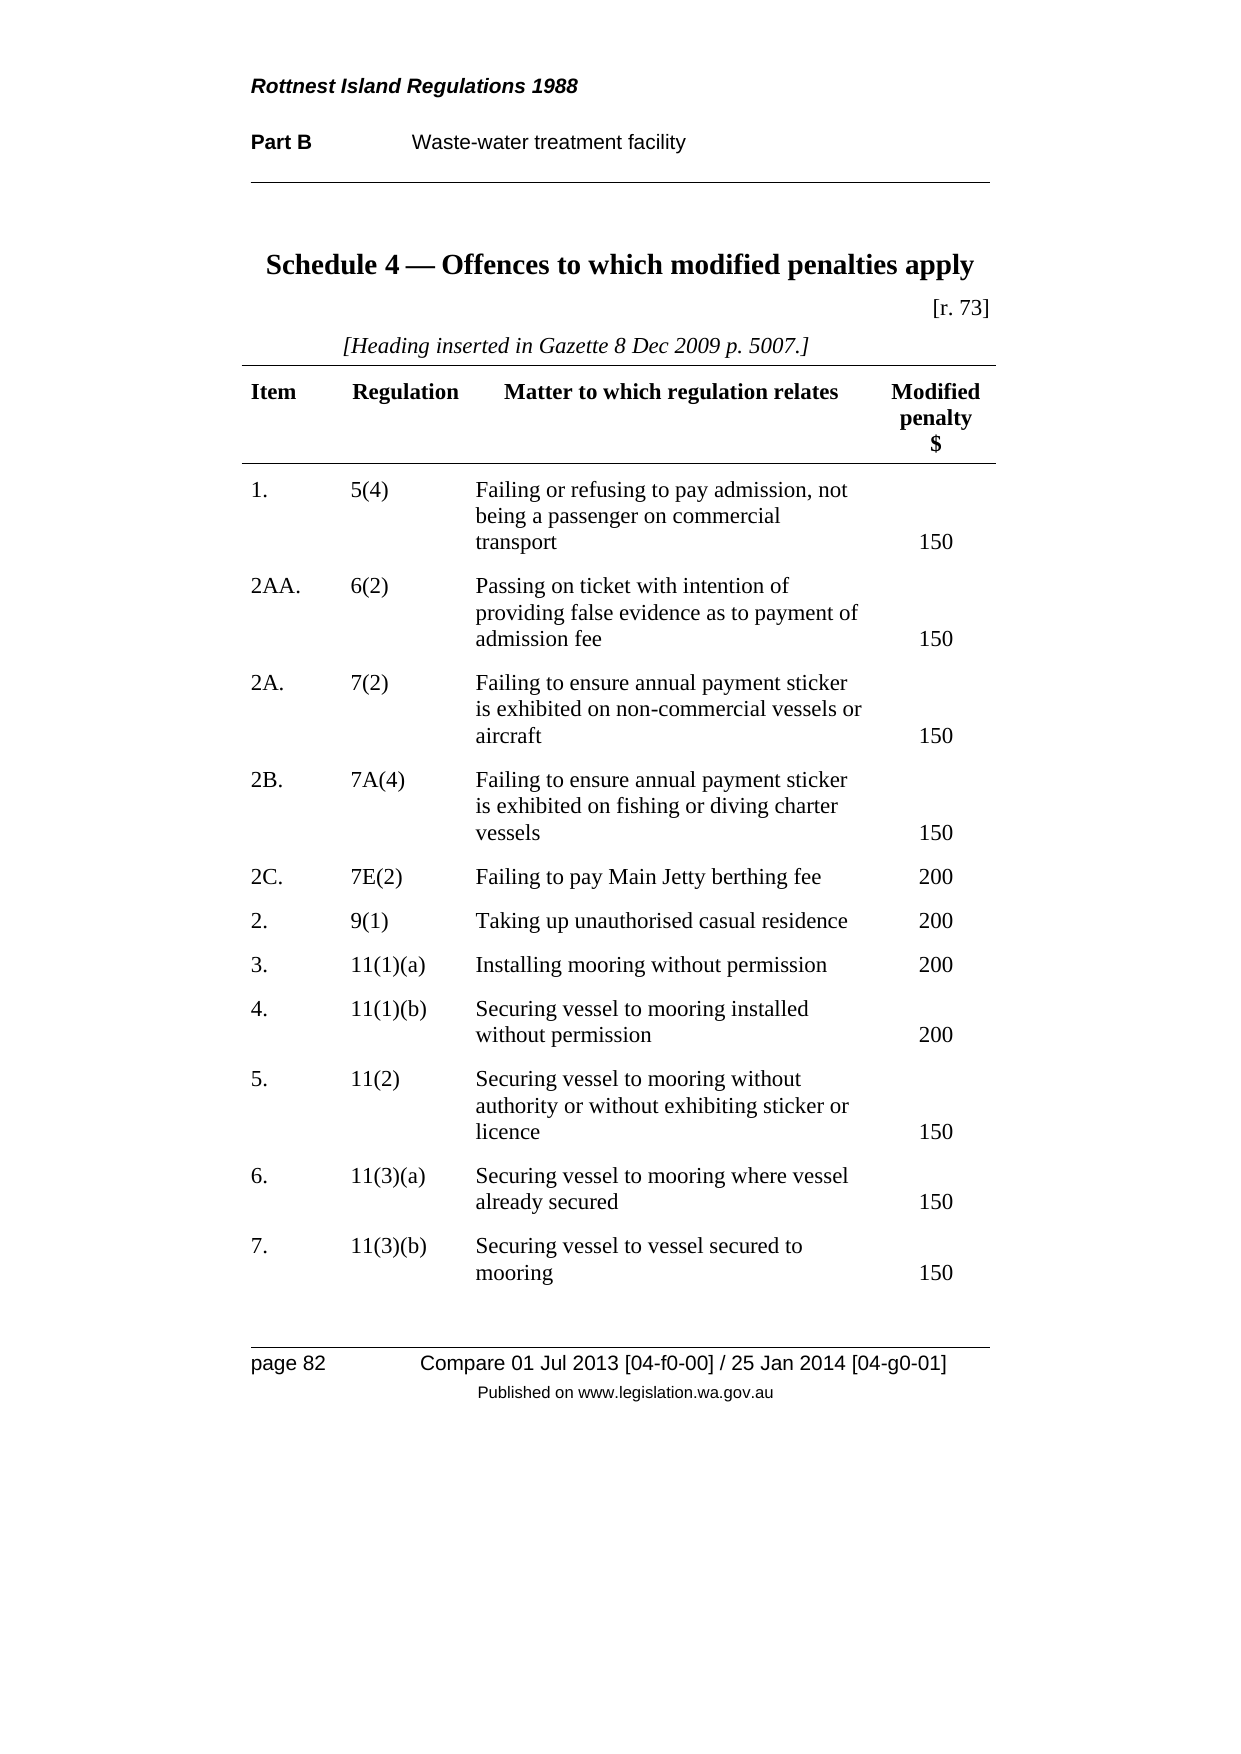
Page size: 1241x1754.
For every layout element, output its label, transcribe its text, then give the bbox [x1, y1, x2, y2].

table_cell 7E(2) [342, 851, 467, 895]
table_header Item [242, 366, 342, 463]
table_cell Failing to pay Main Jetty berthing fee [467, 851, 873, 895]
table_cell Securing vessel to vessel secured to mooring [467, 1221, 873, 1291]
table_cell Taking up unauthorised casual residence [467, 895, 873, 939]
table_cell 11(1)(b) [342, 983, 467, 1053]
table_cell 150 [873, 754, 996, 851]
table_cell 200 [873, 983, 996, 1053]
table_cell Securing vessel to mooring installed without permission [467, 983, 873, 1053]
table_header Modified penalty $ [873, 366, 996, 463]
table_cell 7A(4) [342, 754, 467, 851]
table_cell 7(2) [342, 658, 467, 754]
table_cell 2B. [242, 754, 342, 851]
table_cell 7. [242, 1221, 342, 1291]
table_cell 150 [873, 1054, 996, 1150]
table_cell 3. [242, 939, 342, 983]
table_cell 150 [873, 1150, 996, 1221]
table_cell Failing to ensure annual payment sticker is exhibited on non-commercial vessels or aircraft [467, 658, 873, 754]
table_cell Securing vessel to mooring without authority or without exhibiting sticker or licence [467, 1054, 873, 1150]
table_header Matter to which regulation relates [467, 366, 873, 463]
table_cell 4. [242, 983, 342, 1053]
table_cell 150 [873, 658, 996, 754]
table_header Regulation [342, 366, 467, 463]
table_cell 9(1) [342, 895, 467, 939]
table_cell 2. [242, 895, 342, 939]
table_cell 6(2) [342, 561, 467, 657]
table_cell 11(3)(b) [342, 1221, 467, 1291]
table_cell 5. [242, 1054, 342, 1150]
table_cell 11(2) [342, 1054, 467, 1150]
table_cell 2A. [242, 658, 342, 754]
table_cell 150 [873, 1221, 996, 1291]
table_cell Failing or refusing to pay admission, not being a passenger on commercial transport [467, 464, 873, 561]
table_cell 11(3)(a) [342, 1150, 467, 1221]
subtitle Schedule 4 — Offences to which modified penalties apply [251, 247, 990, 281]
table_cell Installing mooring without permission [467, 939, 873, 983]
table_cell 6. [242, 1150, 342, 1221]
table_cell Passing on ticket with intention of providing false evidence as to payment of admission fee [467, 561, 873, 657]
table_cell 200 [873, 851, 996, 895]
table_cell 2C. [242, 851, 342, 895]
table_cell 200 [873, 895, 996, 939]
table_cell 2AA. [242, 561, 342, 657]
table_cell 150 [873, 561, 996, 657]
table_cell 1. [242, 464, 342, 561]
table_cell Securing vessel to mooring where vessel already secured [467, 1150, 873, 1221]
table_cell 5(4) [342, 464, 467, 561]
subtitle [Heading inserted in Gazette 8 Dec 2009 p. 5007.] [251, 332, 990, 359]
table_cell 150 [873, 464, 996, 561]
table_cell Failing to ensure annual payment sticker is exhibited on fishing or diving charter vessels [467, 754, 873, 851]
table_cell 11(1)(a) [342, 939, 467, 983]
table_cell 200 [873, 939, 996, 983]
text [r. 73] [251, 293, 990, 320]
